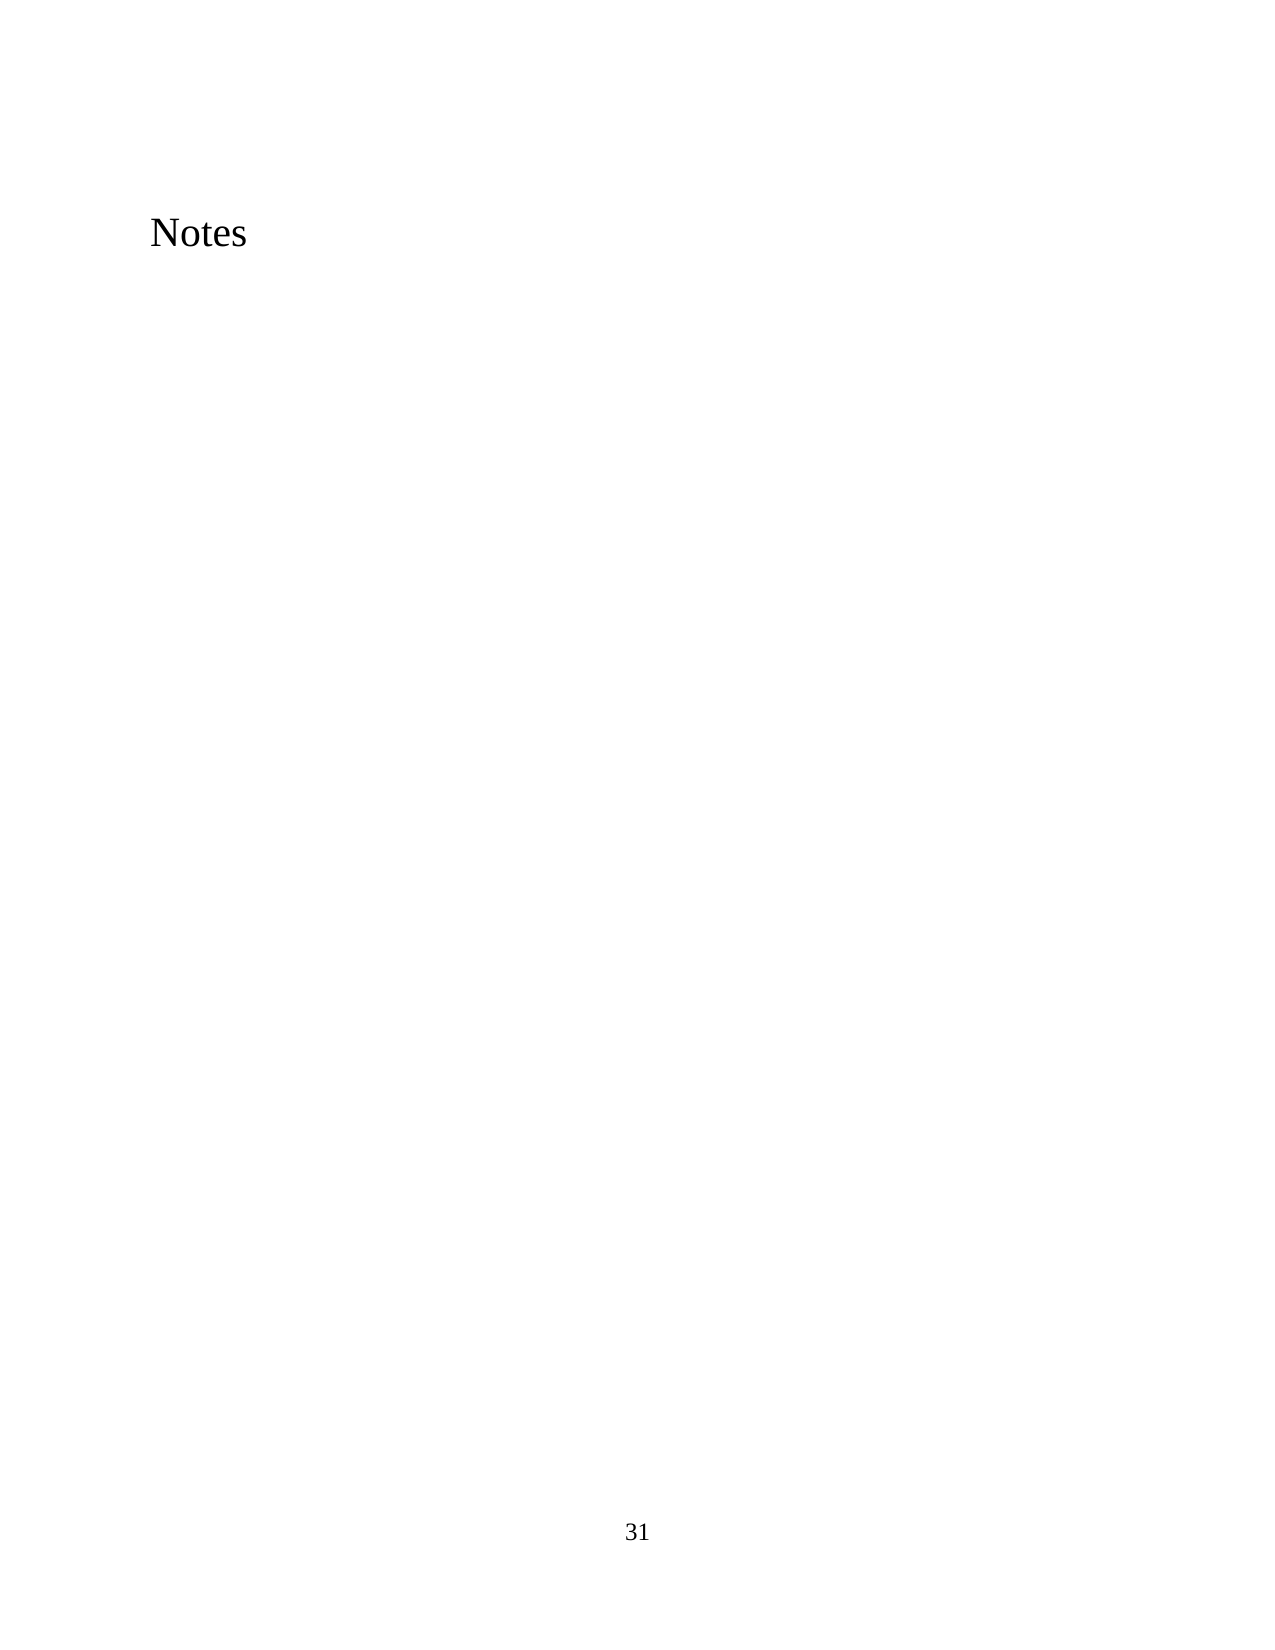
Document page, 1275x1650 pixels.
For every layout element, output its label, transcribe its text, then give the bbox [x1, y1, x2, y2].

text Notes [150, 207, 1125, 255]
